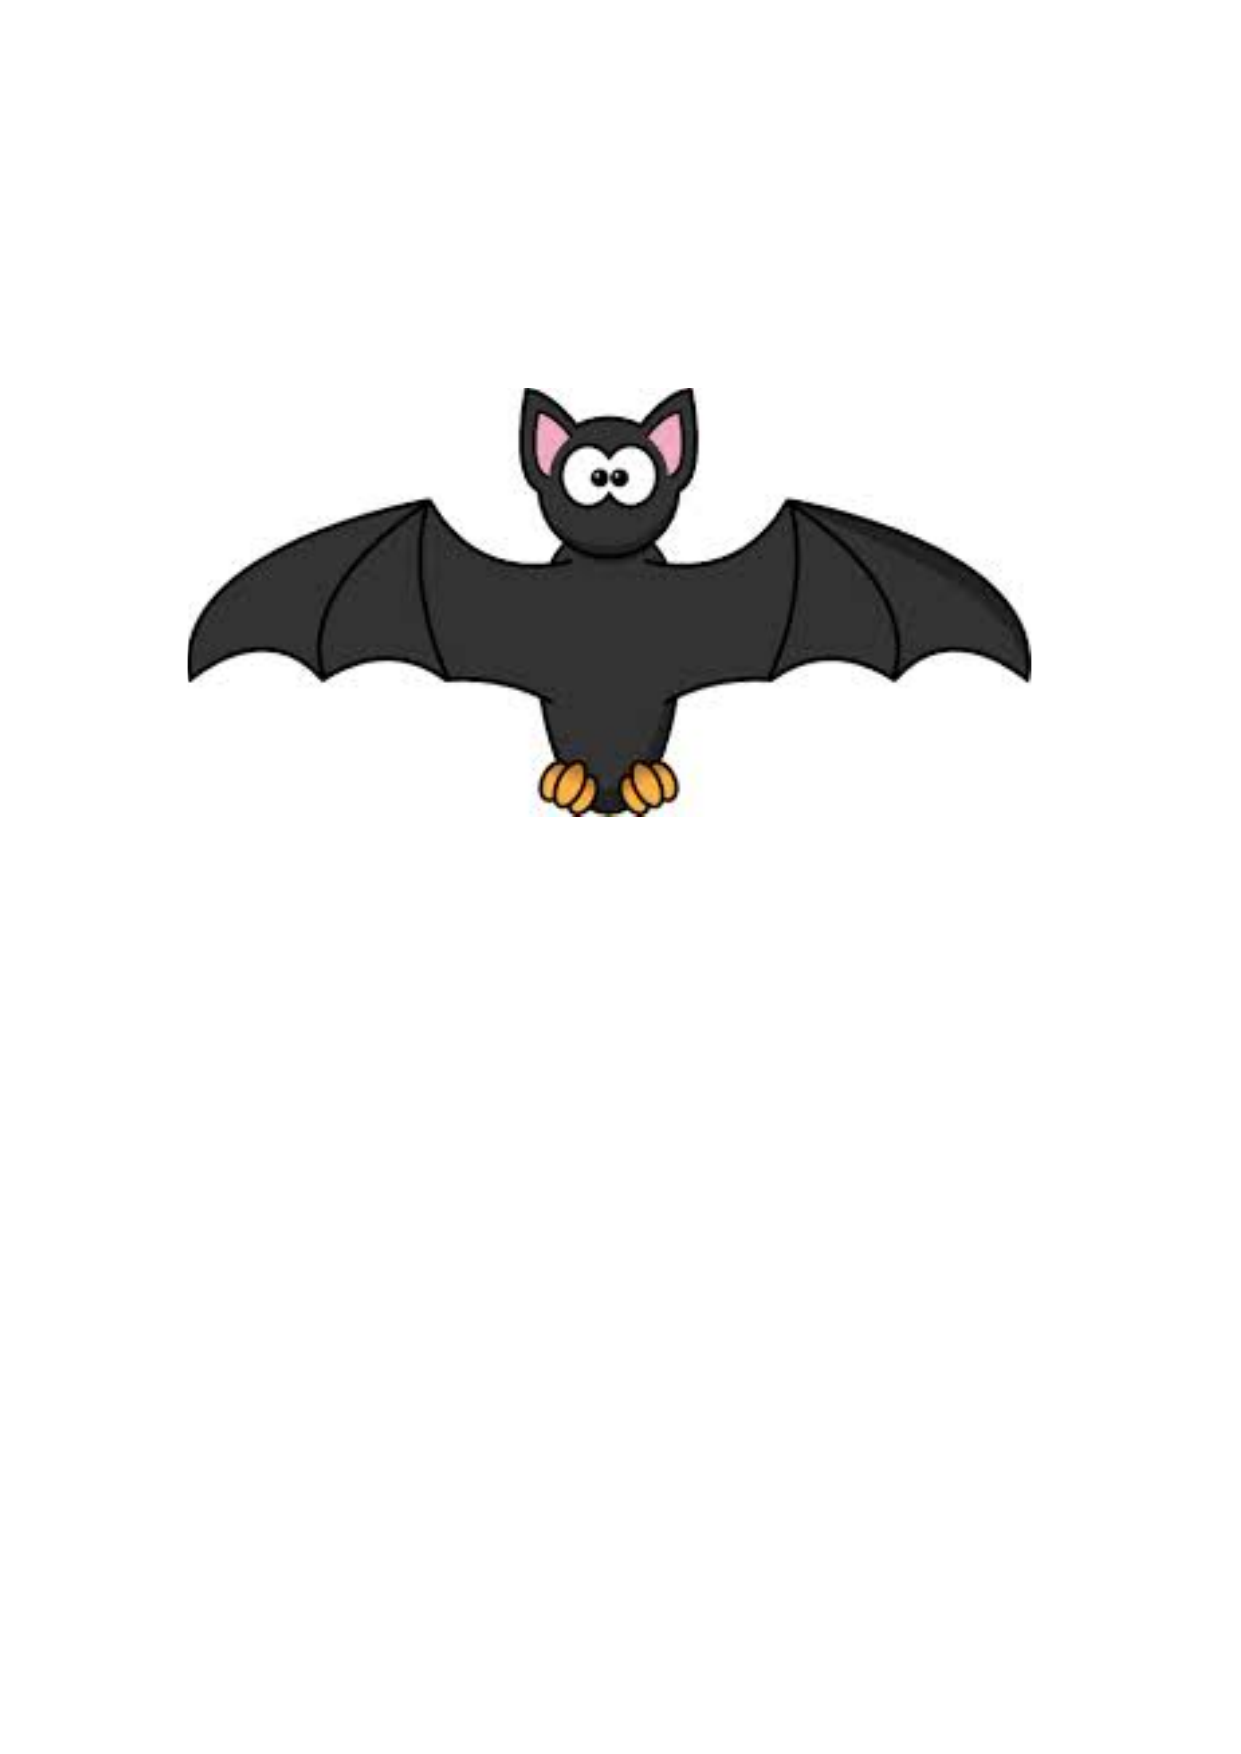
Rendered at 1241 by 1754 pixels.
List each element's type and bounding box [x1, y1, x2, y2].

picture [187, 388, 1032, 817]
